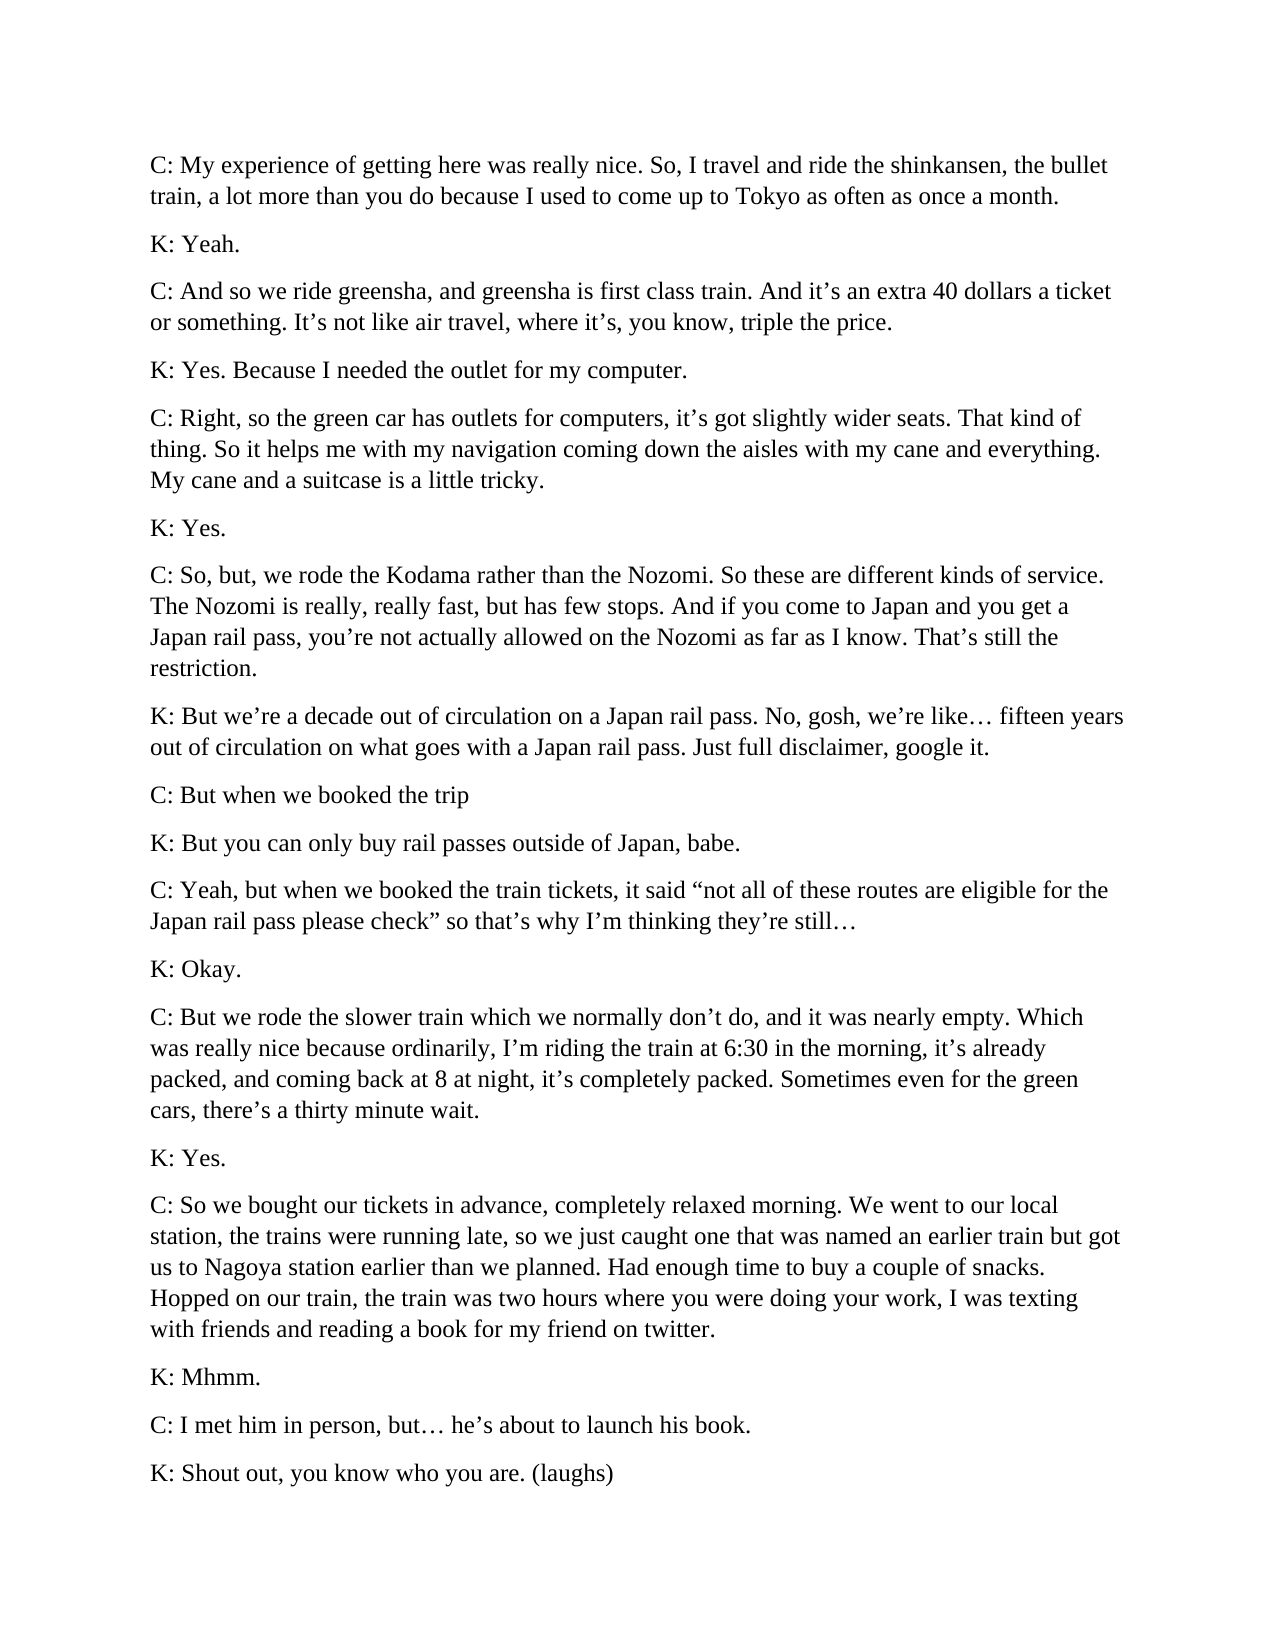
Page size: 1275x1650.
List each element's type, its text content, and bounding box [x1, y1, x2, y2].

text C: So we bought our tickets in advance, completely relaxed morning. We went to our local station, the trains were running late, so we just caught one that was named an earlier train but got us to Nagoya station earlier than we planned. Had enough time to buy a couple of snacks. Hopped on our train, the train was two hours where you were doing your work, I was texting with friends and reading a book for my friend on twitter. [150, 1190, 1125, 1343]
text K: Okay. [150, 954, 1125, 983]
text K: Mhmm. [150, 1362, 1125, 1391]
text C: Yeah, but when we booked the train tickets, it said “not all of these routes are eligible for the Japan rail pass please check” so that’s why I’m thinking they’re still… [150, 875, 1125, 935]
text C: Right, so the green car has outlets for computers, it’s got slightly wider seats. That kind of thing. So it helps me with my navigation coming down the aisles with my cane and everything. My cane and a suitcase is a little tricky. [150, 403, 1125, 494]
text C: And so we ride greensha, and greensha is first class train. And it’s an extra 40 dollars a ticket or something. It’s not like air travel, where it’s, you know, triple the price. [150, 276, 1125, 336]
text C: But when we booked the trip [150, 780, 1125, 809]
text K: But you can only buy rail passes outside of Japan, babe. [150, 828, 1125, 856]
text K: Yes. Because I needed the outlet for my computer. [150, 355, 1125, 384]
text C: My experience of getting here was really nice. So, I travel and ride the shinkansen, the bullet train, a lot more than you do because I used to come up to Tokyo as often as once a month. [150, 150, 1125, 210]
text K: Yeah. [150, 229, 1125, 257]
text C: I met him in person, but… he’s about to launch his book. [150, 1410, 1125, 1439]
text C: But we rode the slower train which we normally don’t do, and it was nearly empty. Which was really nice because ordinarily, I’m riding the train at 6:30 in the morning, it’s already packed, and coming back at 8 at night, it’s completely packed. Sometimes even for the green cars, there’s a thirty minute wait. [150, 1002, 1125, 1124]
text K: Yes. [150, 513, 1125, 541]
text K: Shout out, you know who you are. (laughs) [150, 1458, 1125, 1486]
text K: Yes. [150, 1143, 1125, 1171]
text K: But we’re a decade out of circulation on a Japan rail pass. No, gosh, we’re like… fifteen years out of circulation on what goes with a Japan rail pass. Just full disclaimer, google it. [150, 701, 1125, 761]
text C: So, but, we rode the Kodama rather than the Nozomi. So these are different kinds of service. The Nozomi is really, really fast, but has few stops. And if you come to Japan and you get a Japan rail pass, you’re not actually allowed on the Nozomi as far as I know. That’s still the restriction. [150, 560, 1125, 682]
